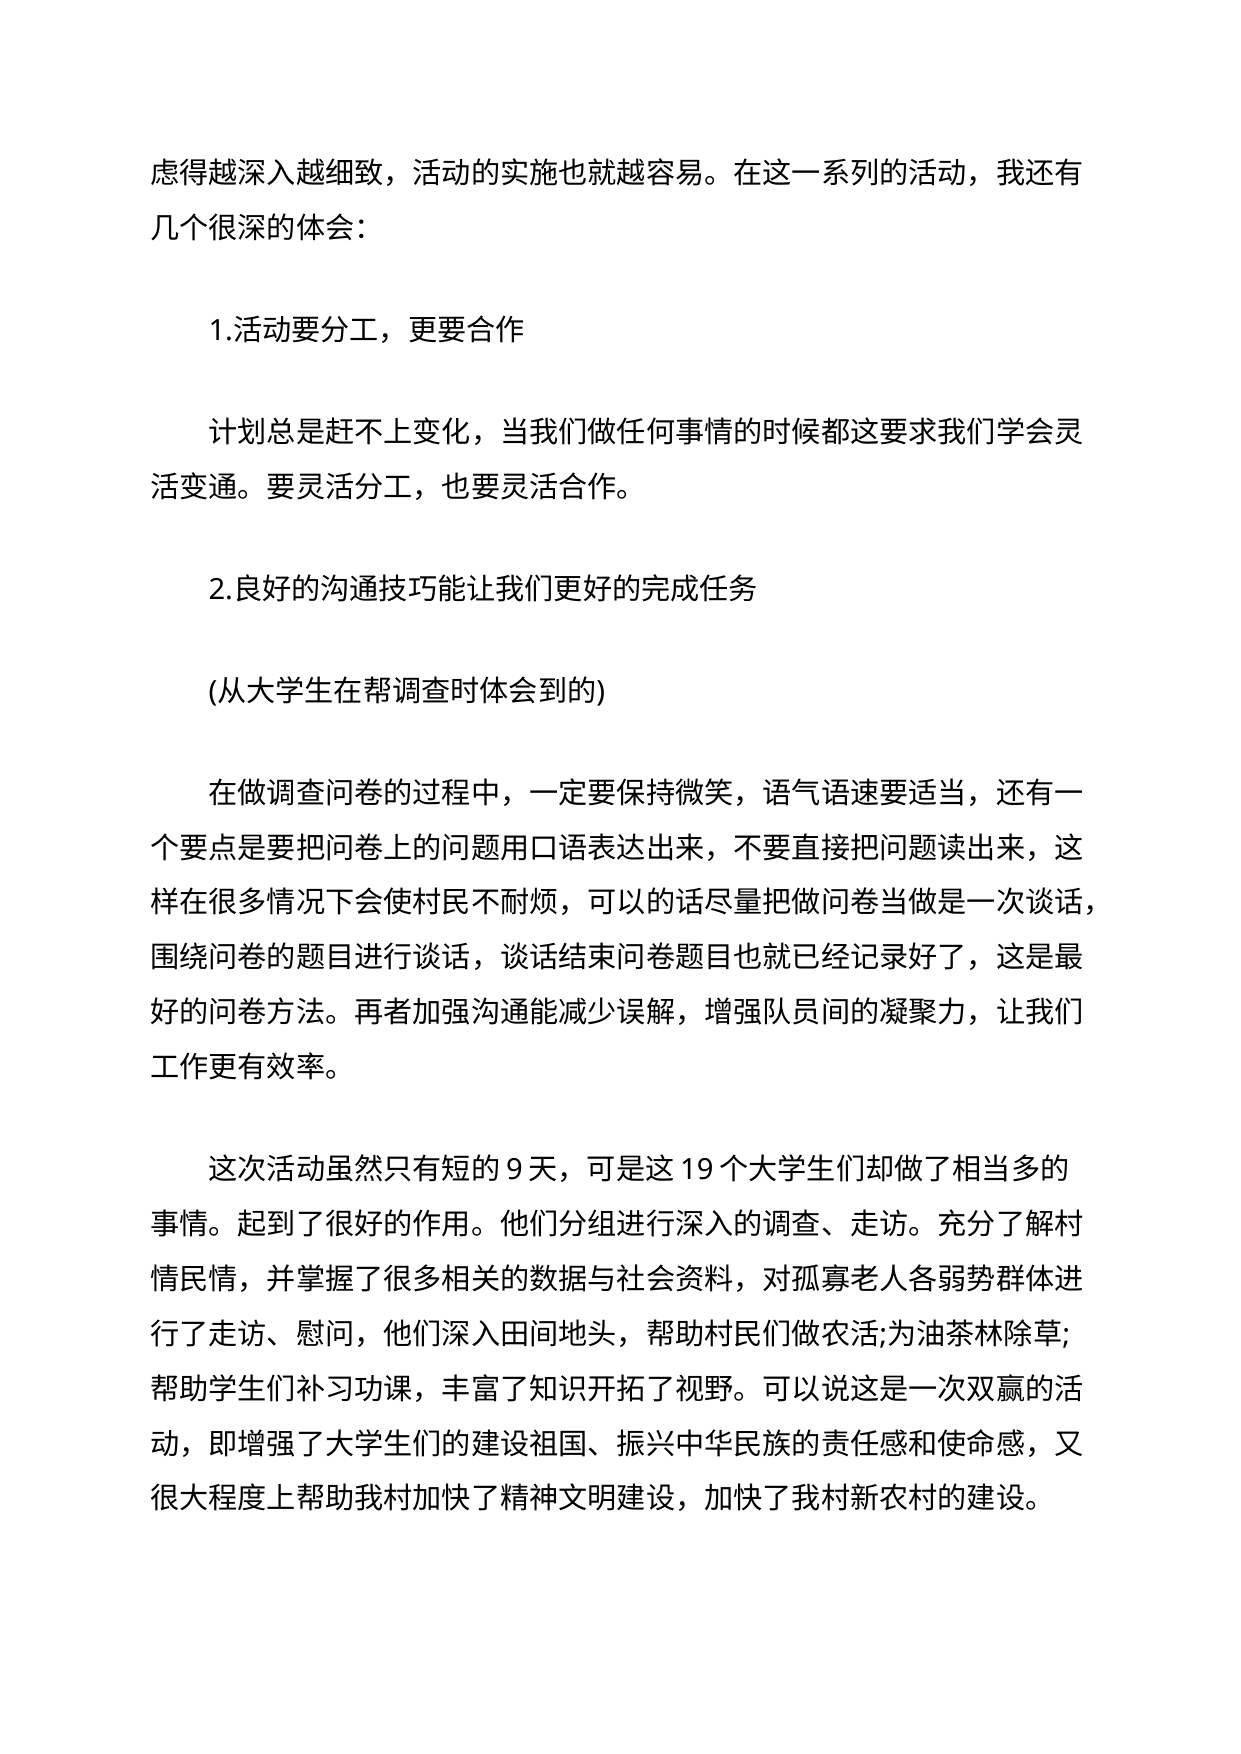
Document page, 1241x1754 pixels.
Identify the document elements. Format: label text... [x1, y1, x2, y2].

text 1.活动要分工，更要合作 [150, 307, 1090, 349]
text 计划总是赶不上变化，当我们做任何事情的时候都这要求我们学会灵活变通。要灵活分工，也要灵活合作。 [150, 409, 1090, 506]
text 在做调查问卷的过程中，一定要保持微笑，语气语速要适当，还有一个要点是要把问卷上的问题用口语表达出来，不要直接把问题读出来，这样在很多情况下会使村民不耐烦，可以的话尽量把做问卷当做是一次谈话，围绕问卷的题目进行谈话，谈话结束问卷题目也就已经记录好了，这是最好的问卷方法。再者加强沟通能减少误解，增强队员间的凝聚力，让我们工作更有效率。 [150, 769, 1090, 1086]
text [150, 150, 1090, 247]
text 这次活动虽然只有短的9天，可是这19个大学生们却做了相当多的事情。起到了很好的作用。他们分组进行深入的调查、走访。充分了解村情民情，并掌握了很多相关的数据与社会资料，对孤寡老人各弱势群体进行了走访、慰问，他们深入田间地头，帮助村民们做农活;为油茶林除草;帮助学生们补习功课，丰富了知识开拓了视野。可以说这是一次双赢的活动，即增强了大学生们的建设祖国、振兴中华民族的责任感和使命感，又很大程度上帮助我村加快了精神文明建设，加快了我村新农村的建设。 [150, 1146, 1090, 1517]
text (从大学生在帮调查时体会到的) [150, 667, 1090, 710]
text 2.良好的沟通技巧能让我们更好的完成任务 [150, 565, 1090, 608]
